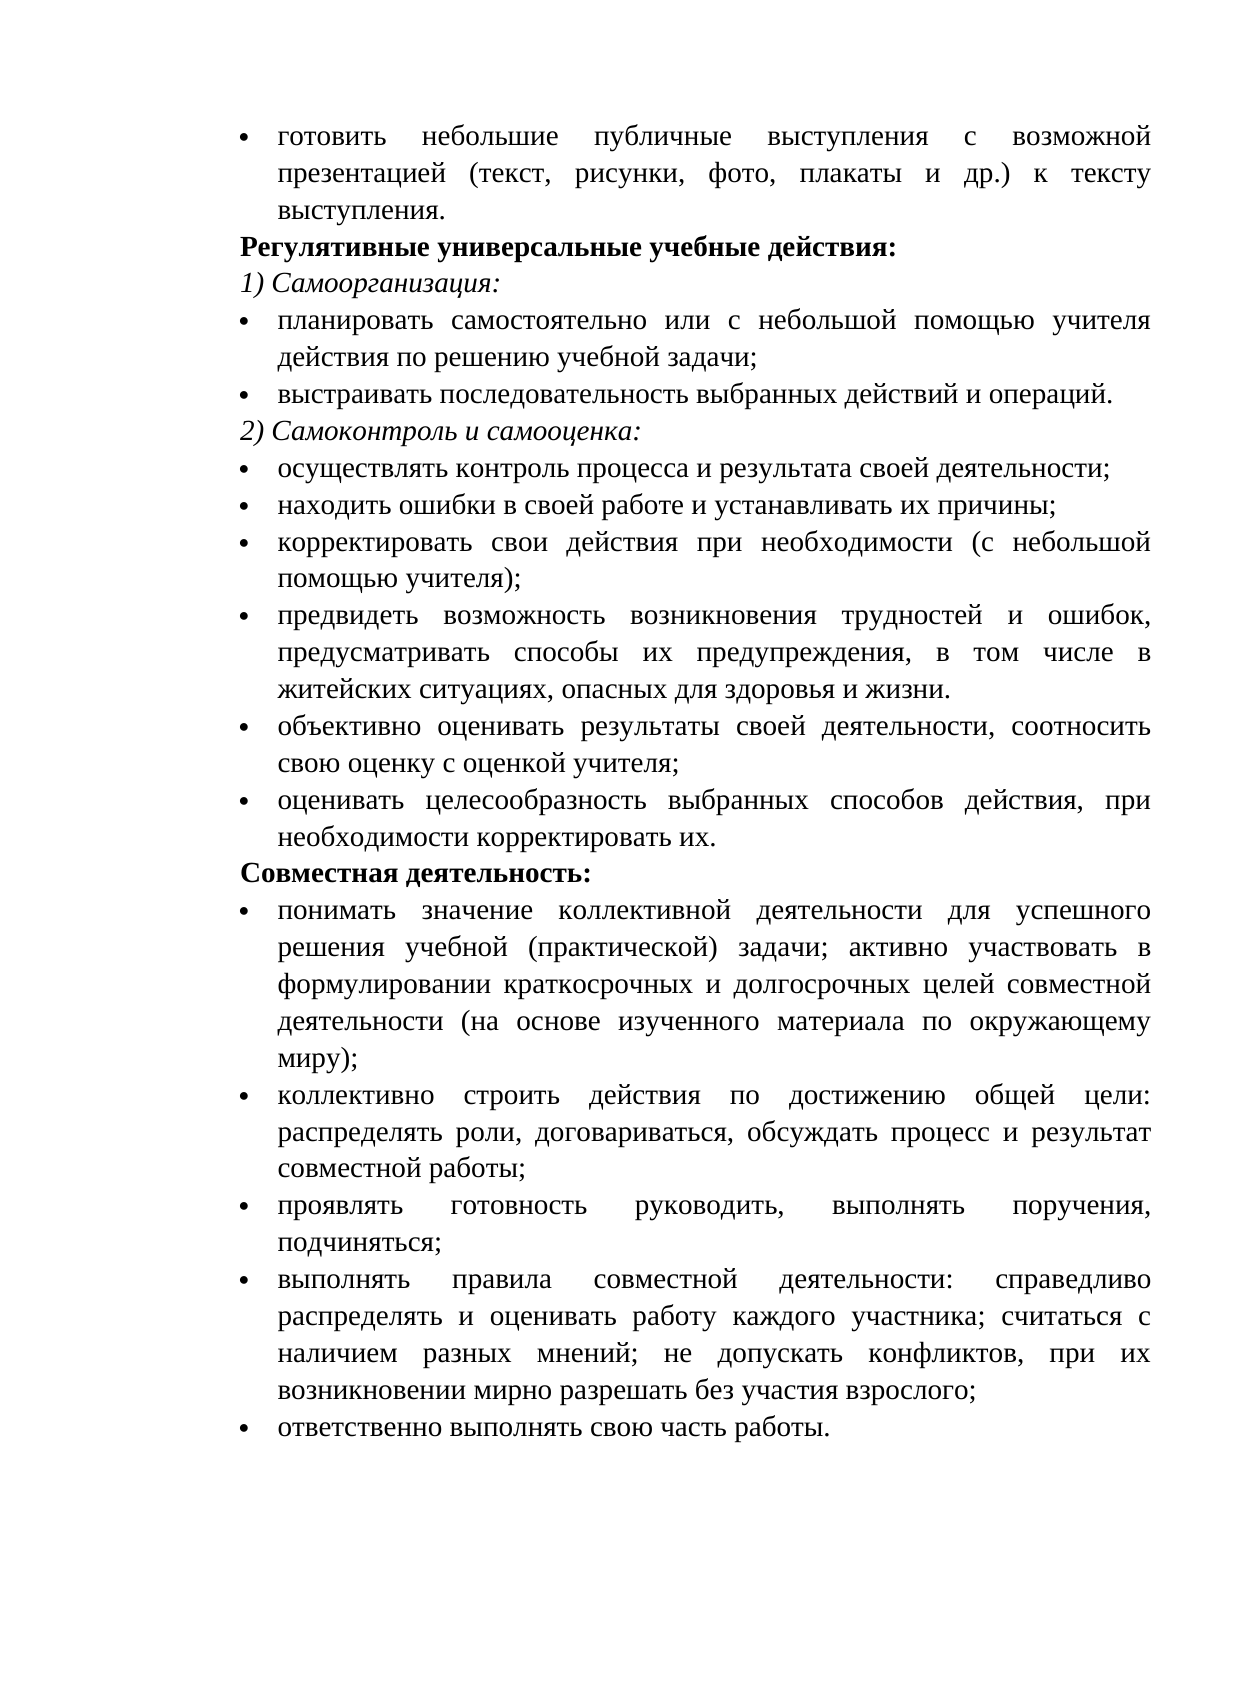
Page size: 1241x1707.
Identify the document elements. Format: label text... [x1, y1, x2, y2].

list выполнять правила совместной деятельности: справедливо распределять и оценивать работу каждого участника; считаться с наличием разных мнений; не допускать конфликтов, при их возникновении мирно разрешать без участия взрослого; [240, 1261, 1152, 1405]
list понимать значение коллективной деятельности для успешного решения учебной (практической) задачи; активно участвовать в формулировании краткосрочных и долгосрочных целей совместной деятельности (на основе изученного материала по окружающему миру); [240, 892, 1152, 1073]
list выстраивать последовательность выбранных действий и операций. [240, 376, 1152, 410]
list находить ошибки в своей работе и устанавливать их причины; [240, 487, 1152, 520]
list ответственно выполнять свою часть работы. [240, 1409, 1152, 1442]
text 1) Самоорганизация: [177, 266, 1152, 299]
list коллективно строить действия по достижению общей цели: распределять роли, договариваться, обсуждать процесс и результат совместной работы; [240, 1077, 1152, 1184]
text Регулятивные универсальные учебные действия: [177, 229, 1152, 262]
list осуществлять контроль процесса и результата своей деятельности; [240, 450, 1152, 483]
text Совместная деятельность: [177, 856, 1152, 889]
text 2) Самоконтроль и самооценка: [177, 413, 1152, 447]
list корректировать свои действия при необходимости (с небольшой помощью учителя); [240, 524, 1152, 594]
list готовить небольшие публичные выступления с возможной презентацией (текст, рисунки, фото, плакаты и др.) к тексту выступления. [240, 118, 1152, 225]
list объективно оценивать результаты своей деятельности, соотносить свою оценку с оценкой учителя; [240, 708, 1152, 778]
list планировать самостоятельно или с небольшой помощью учителя действия по решению учебной задачи; [240, 302, 1152, 373]
list оценивать целесообразность выбранных способов действия, при необходимости корректировать их. [240, 782, 1152, 852]
list предвидеть возможность возникновения трудностей и ошибок, предусматривать способы их предупреждения, в том числе в житейских ситуациях, опасных для здоровья и жизни. [240, 597, 1152, 705]
list проявлять готовность руководить, выполнять поручения, подчиняться; [240, 1187, 1152, 1258]
